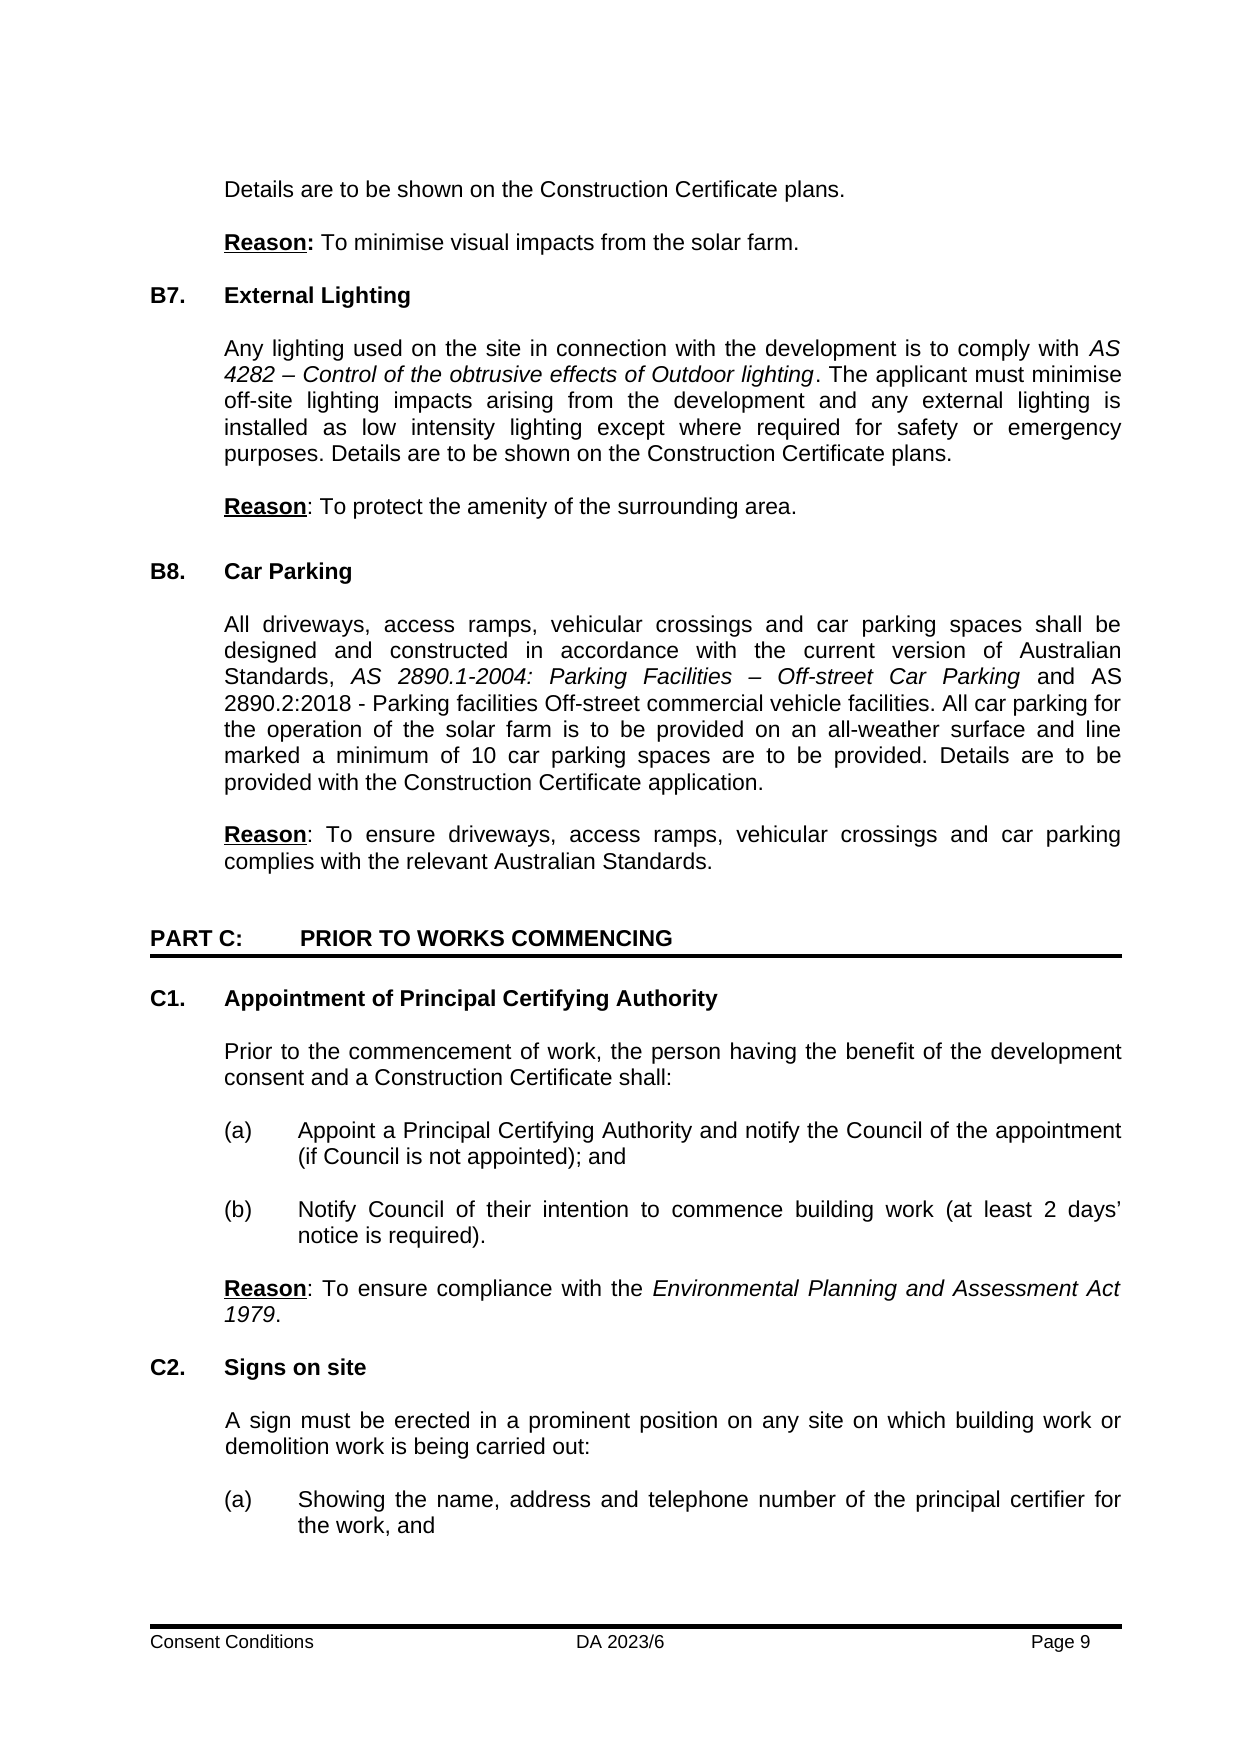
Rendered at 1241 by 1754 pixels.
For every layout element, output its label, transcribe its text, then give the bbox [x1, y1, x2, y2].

text Reason: To ensure driveways, access ramps, vehicular crossings and car parking complies with the relevant Australian Standards. [224, 821, 1122, 874]
list Appoint a Principal Certifying Authority and notify the Council of the appointment (if Council is not appointed); and [224, 1117, 1122, 1169]
text All driveways, access ramps, vehicular crossings and car parking spaces shall be designed and constructed in accordance with the current version of Australian Standards, AS 2890.1-2004: Parking Facilities – Off-street Car Parking and AS 2890.2:2018 - Parking facilities Off-street commercial vehicle facilities. All car parking for the operation of the solar farm is to be provided on an all-weather surface and line marked a minimum of 10 car parking spaces are to be provided. Details are to be provided with the Construction Certificate application. [224, 611, 1122, 795]
list Details are to be shown on the Construction Certificate plans. [224, 176, 1122, 203]
list Notify Council of their intention to commence building work (at least 2 days’ notice is required). [224, 1196, 1122, 1248]
list Reason: To minimise visual impacts from the solar farm. [224, 229, 1122, 255]
list External Lighting [150, 282, 1122, 308]
list Car Parking [150, 558, 1122, 584]
list A sign must be erected in a prominent position on any site on which building work or demolition work is being carried out: [225, 1407, 1122, 1459]
list Any lighting used on the site in connection with the development is to comply with AS 4282 – Control of the obtrusive effects of Outdoor lighting. The applicant must minimise off-site lighting impacts arising from the development and any external lighting is installed as low intensity lighting except where required for safety or emergency purposes. Details are to be shown on the Construction Certificate plans. [224, 334, 1122, 466]
text Reason: To protect the amenity of the surrounding area. [150, 493, 1122, 519]
text Prior to the commencement of work, the person having the benefit of the development consent and a Construction Certificate shall: [224, 1038, 1122, 1090]
list Showing the name, address and telephone number of the principal certifier for the work, and [224, 1486, 1122, 1538]
text PART C: PRIOR TO WORKS COMMENCING [150, 925, 1122, 954]
text Reason: To ensure compliance with the Environmental Planning and Assessment Act 1979. [224, 1275, 1122, 1327]
list Appointment of Principal Certifying Authority [150, 985, 1122, 1011]
list Signs on site [150, 1354, 1122, 1380]
